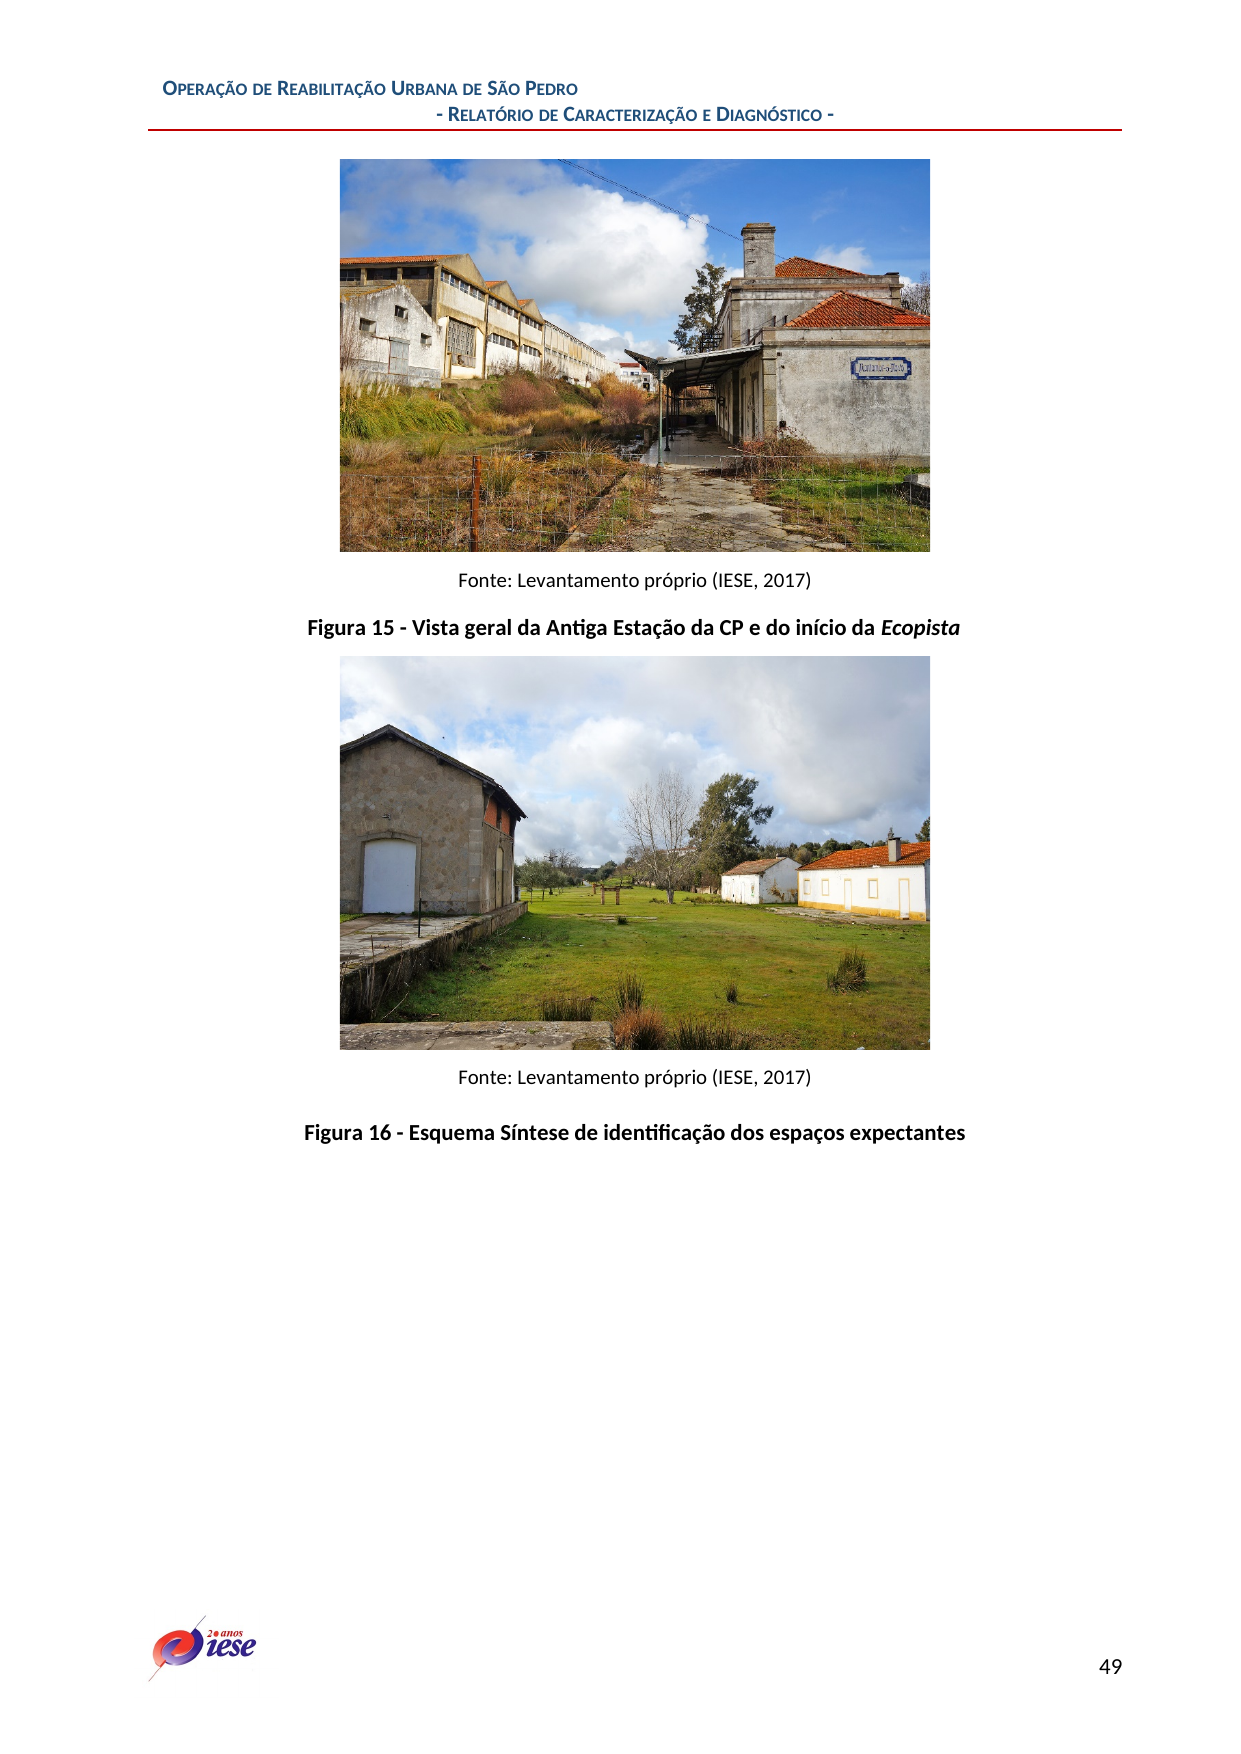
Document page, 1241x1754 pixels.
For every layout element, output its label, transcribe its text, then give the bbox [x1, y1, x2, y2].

text Figura 15 - Vista geral da Antiga Estação da CP e do início da Ecopista [148, 613, 1122, 641]
picture [339, 656, 931, 1050]
text Fonte: Levantamento próprio (IESE, 2017) [148, 567, 1122, 593]
picture [134, 1609, 280, 1698]
picture [339, 159, 931, 552]
text Fonte: Levantamento próprio (IESE, 2017) [148, 1064, 1122, 1090]
text Figura 16 - Esquema Síntese de identificação dos espaços expectantes [148, 1118, 1122, 1146]
